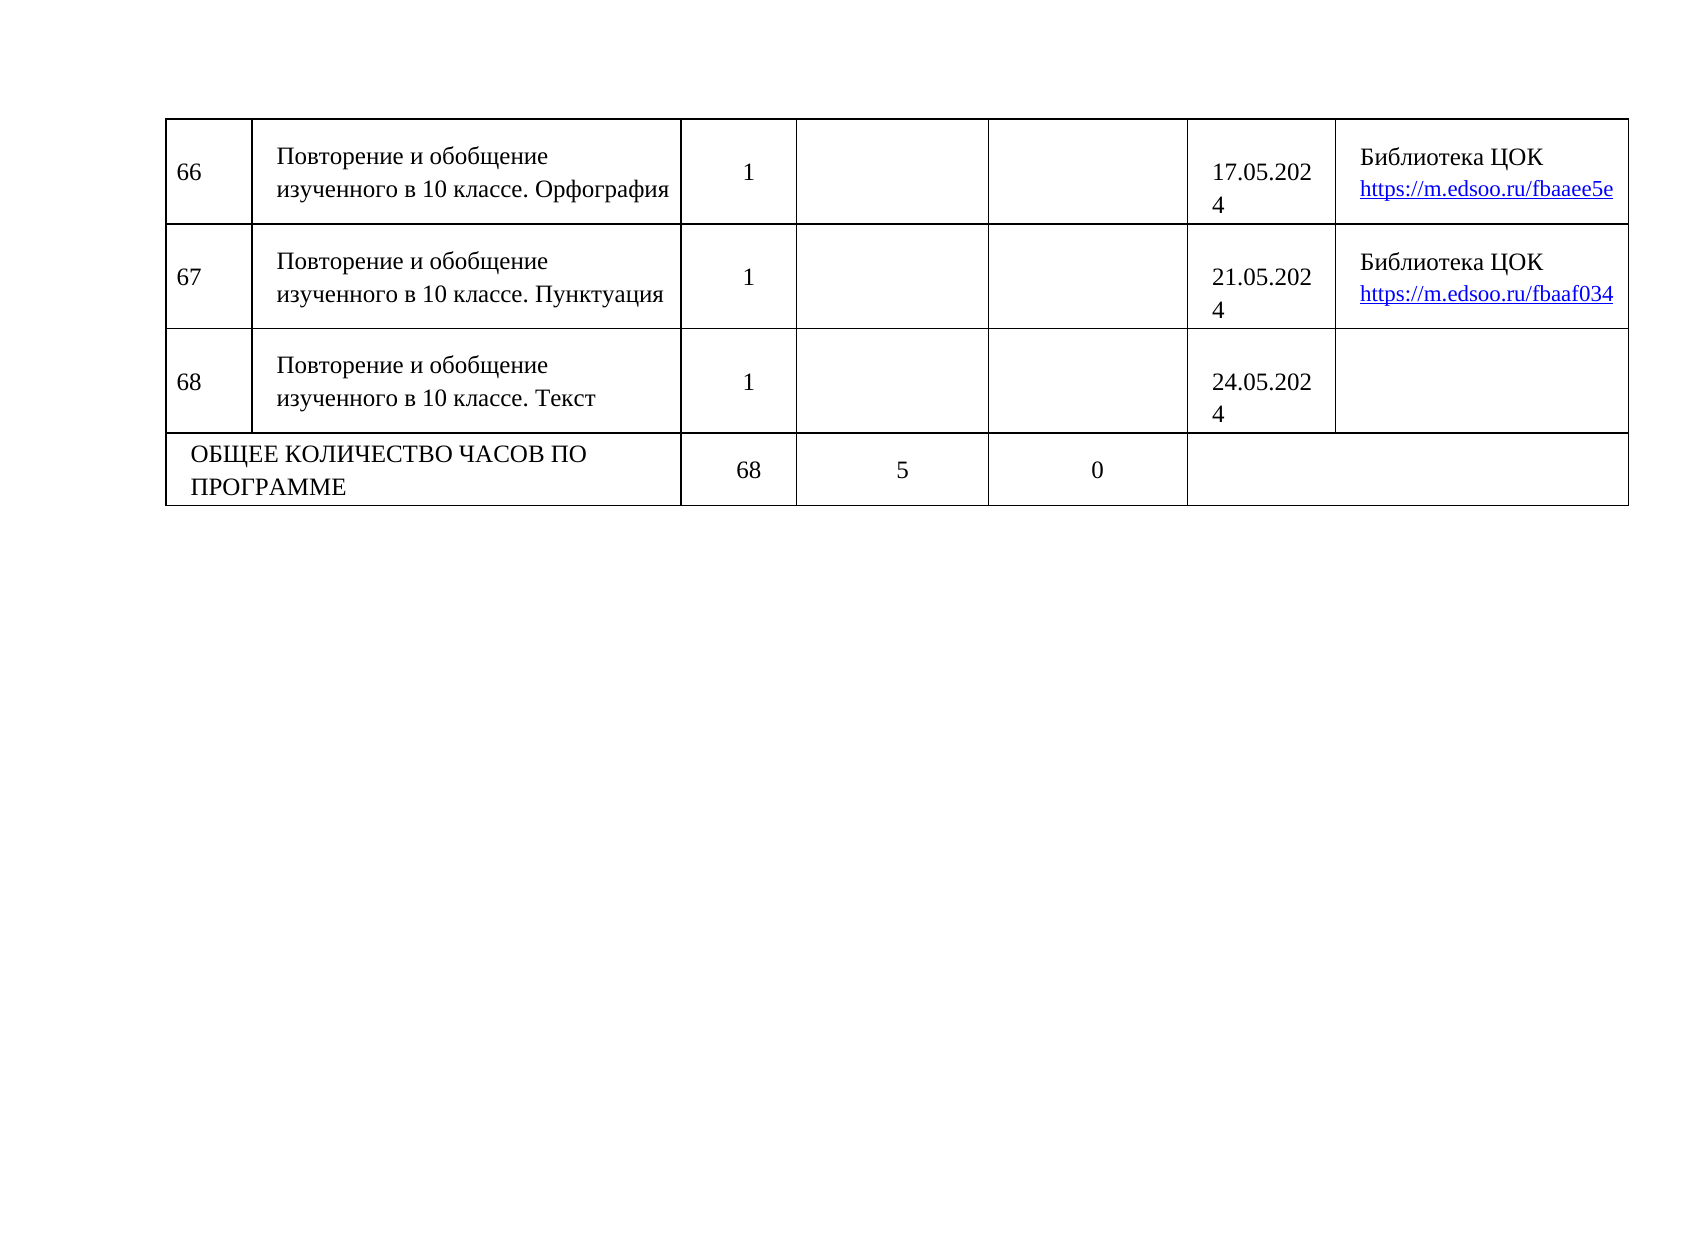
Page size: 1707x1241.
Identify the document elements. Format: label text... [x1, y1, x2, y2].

table_cell 5 [797, 434, 988, 504]
table_cell [989, 329, 1187, 432]
table_cell ОБЩЕЕ КОЛИЧЕСТВО ЧАСОВ ПО ПРОГРАММЕ [167, 434, 680, 504]
table_cell 66 [167, 120, 251, 223]
table_cell [989, 225, 1187, 327]
table_cell 68 [167, 329, 251, 432]
table_cell [797, 225, 988, 327]
table_cell 24.05.2024 [1188, 329, 1335, 432]
table_cell Библиотека ЦОК https://m.edsoo.ru/fbaaee5e [1336, 120, 1628, 223]
table_cell Повторение и обобщение изученного в 10 классе. Текст [253, 329, 680, 432]
table_cell 1 [682, 329, 796, 432]
table_cell [797, 120, 988, 223]
table_cell 0 [989, 434, 1187, 504]
table_cell Библиотека ЦОК https://m.edsoo.ru/fbaaf034 [1336, 225, 1628, 327]
table_cell [797, 329, 988, 432]
table_cell [989, 120, 1187, 223]
table_cell Повторение и обобщение изученного в 10 классе. Пунктуация [253, 225, 680, 327]
table_cell 68 [682, 434, 796, 504]
table_cell 21.05.2024 [1188, 225, 1335, 327]
table_cell 17.05.2024 [1188, 120, 1335, 223]
table_cell 67 [167, 225, 251, 327]
table_cell [1336, 329, 1628, 432]
table_cell Повторение и обобщение изученного в 10 классе. Орфография [253, 120, 680, 223]
table_cell 1 [682, 225, 796, 327]
table_cell 1 [682, 120, 796, 223]
table_cell [1188, 434, 1628, 504]
